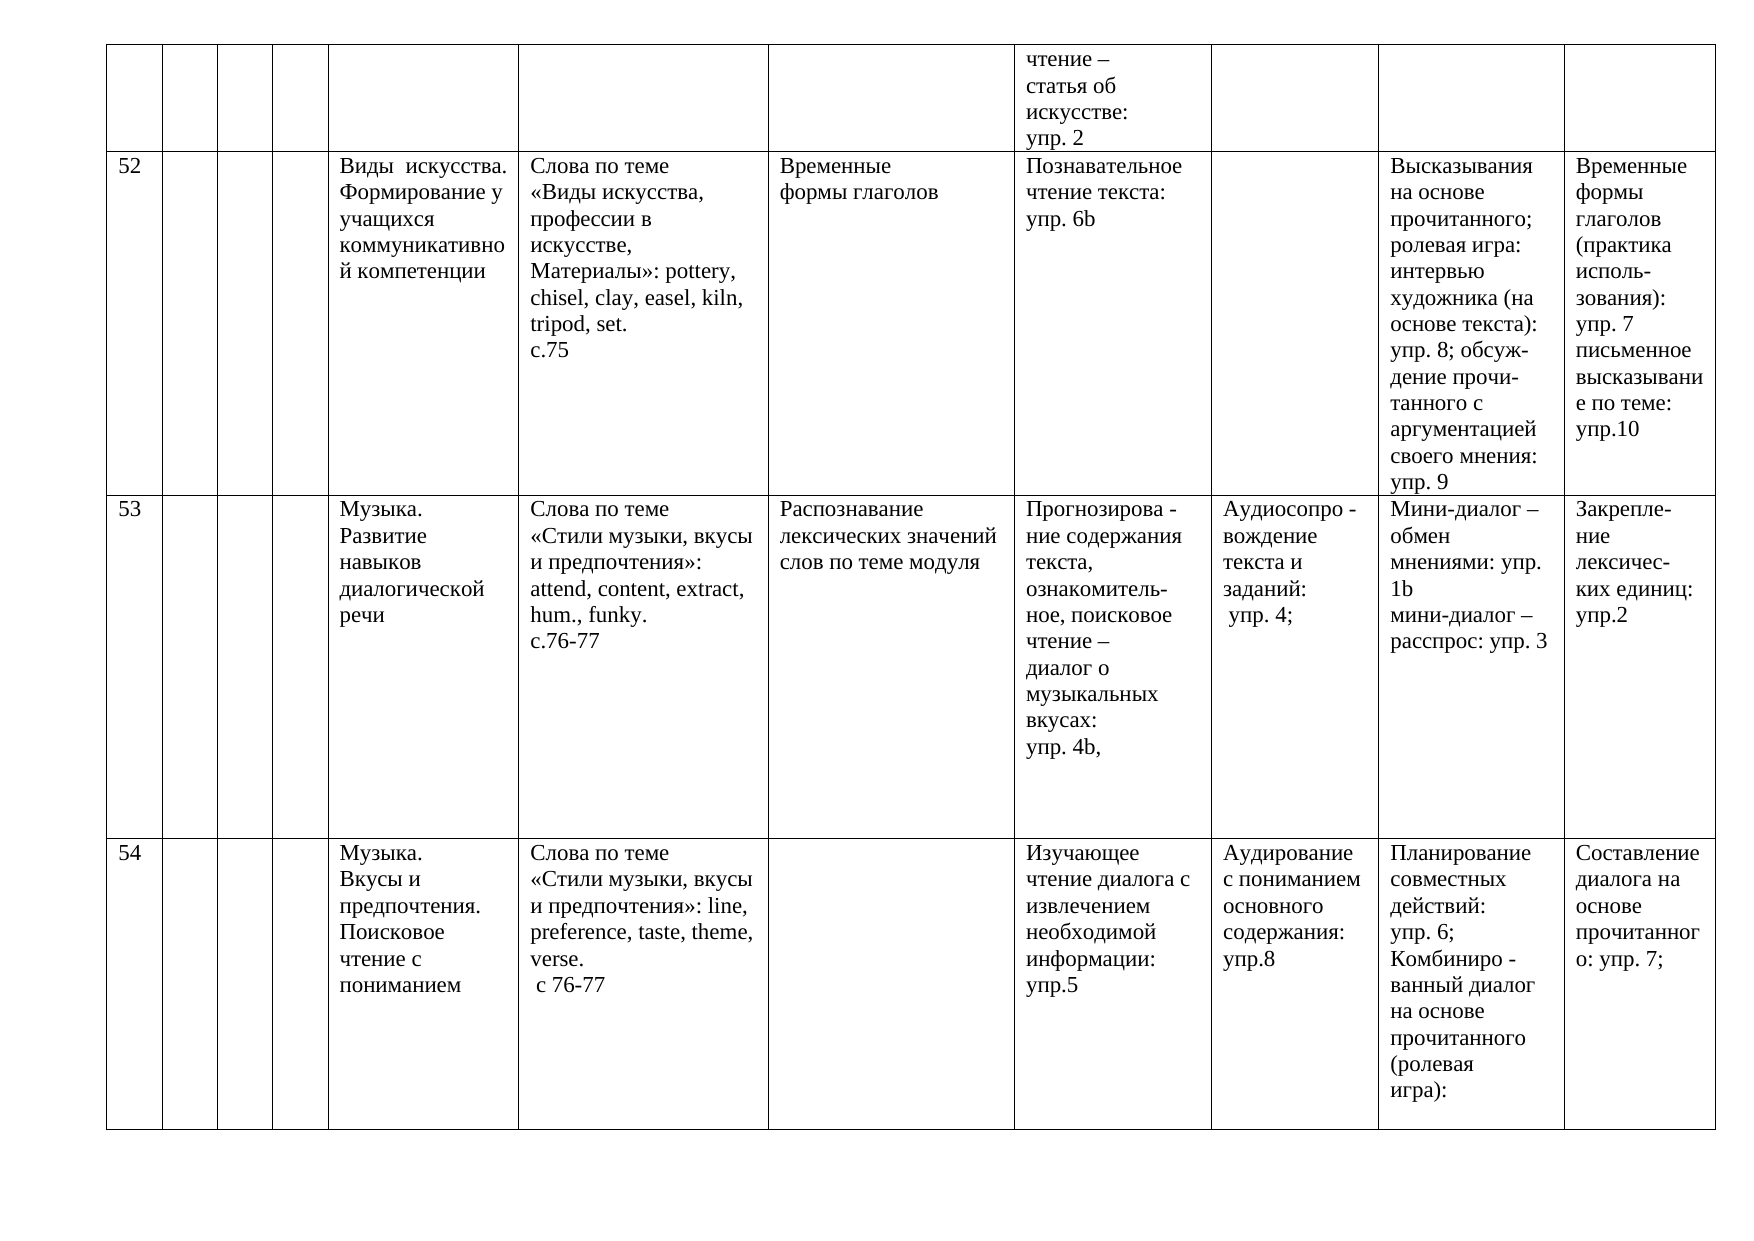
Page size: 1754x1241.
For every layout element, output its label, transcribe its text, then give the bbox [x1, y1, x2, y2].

table_cell 52 [107, 152, 162, 494]
table_cell Высказывания на основе прочитанного; ролевая игра: интервью художника (на основе текста): упр. 8; обсуж-дение прочи-танного с аргументацией своего мнения: упр. 9 [1379, 152, 1564, 494]
table_cell Слова по теме «Виды искусства, профессии в искусстве, Материалы»: pottery, chisel, clay, easel, kiln, tripod, set. c.75 [519, 152, 768, 494]
table_cell Закрепле-ние лексичес-ких единиц: упр.2 [1565, 496, 1715, 838]
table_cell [1212, 45, 1378, 151]
table_cell [273, 496, 328, 838]
table_cell [163, 839, 217, 1129]
table_cell Слова по теме «Стили музыки, вкусы и предпочтения»: attend, content, extract, hum., funky. с.76-77 [519, 496, 768, 838]
table_cell Аудирование с пониманием основного содержания: упр.8 [1212, 839, 1378, 1129]
table_cell Прогнозирова -ние содержания текста, ознакомитель-ное, поисковое чтение – диалог о музыкальных вкусах: упр. 4b, [1015, 496, 1211, 838]
table_cell [218, 45, 272, 151]
table_cell Мини-диалог – обмен мнениями: упр. 1b мини-диалог – расспрос: упр. 3 [1379, 496, 1564, 838]
table_cell Распознавание лексических значений слов по теме модуля [769, 496, 1014, 838]
table_cell [218, 839, 272, 1129]
table_cell [273, 152, 328, 494]
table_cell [329, 45, 518, 151]
table_cell [218, 496, 272, 838]
table_cell Слова по теме «Стили музыки, вкусы и предпочтения»: line, preference, taste, theme, verse. с 76-77 [519, 839, 768, 1129]
table_cell Временные формы глаголов (практика исполь-зования): упр. 7 письменное высказывание по теме: упр.10 [1565, 152, 1715, 494]
table_cell [218, 152, 272, 494]
table_cell Планирование совместных действий: упр. 6; Комбиниро -ванный диалог на основе прочитанного (ролевая игра): [1379, 839, 1564, 1129]
table_cell Составление диалога на основе прочитанного: упр. 7; [1565, 839, 1715, 1129]
table_cell Аудиосопро -вождение текста и заданий: упр. 4; [1212, 496, 1378, 838]
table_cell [519, 45, 768, 151]
table_cell [163, 45, 217, 151]
table_cell Музыка. Развитие навыков диалогической речи [329, 496, 518, 838]
table_cell 51 [107, 45, 162, 151]
table_cell Виды искусства. Формирование у учащихся коммуникативной компетенции [329, 152, 518, 494]
table_cell [769, 839, 1014, 1129]
table_cell [273, 839, 328, 1129]
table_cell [1565, 45, 1715, 151]
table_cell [1379, 45, 1564, 151]
table_cell [273, 45, 328, 151]
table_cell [769, 45, 1014, 151]
table_cell Изучающее чтение диалога с извлечением необходимой информации: упр.5 [1015, 839, 1211, 1129]
table_cell Познавательное чтение текста: упр. 6b [1015, 152, 1211, 494]
table_cell Музыка. Вкусы и предпочтения. Поисковое чтение с пониманием [329, 839, 518, 1129]
table_cell Временные формы глаголов [769, 152, 1014, 494]
table_cell [163, 152, 217, 494]
table_cell 53 [107, 496, 162, 838]
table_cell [1015, 45, 1211, 151]
table_cell 54 [107, 839, 162, 1129]
table_cell [163, 496, 217, 838]
table_cell [1212, 152, 1378, 494]
